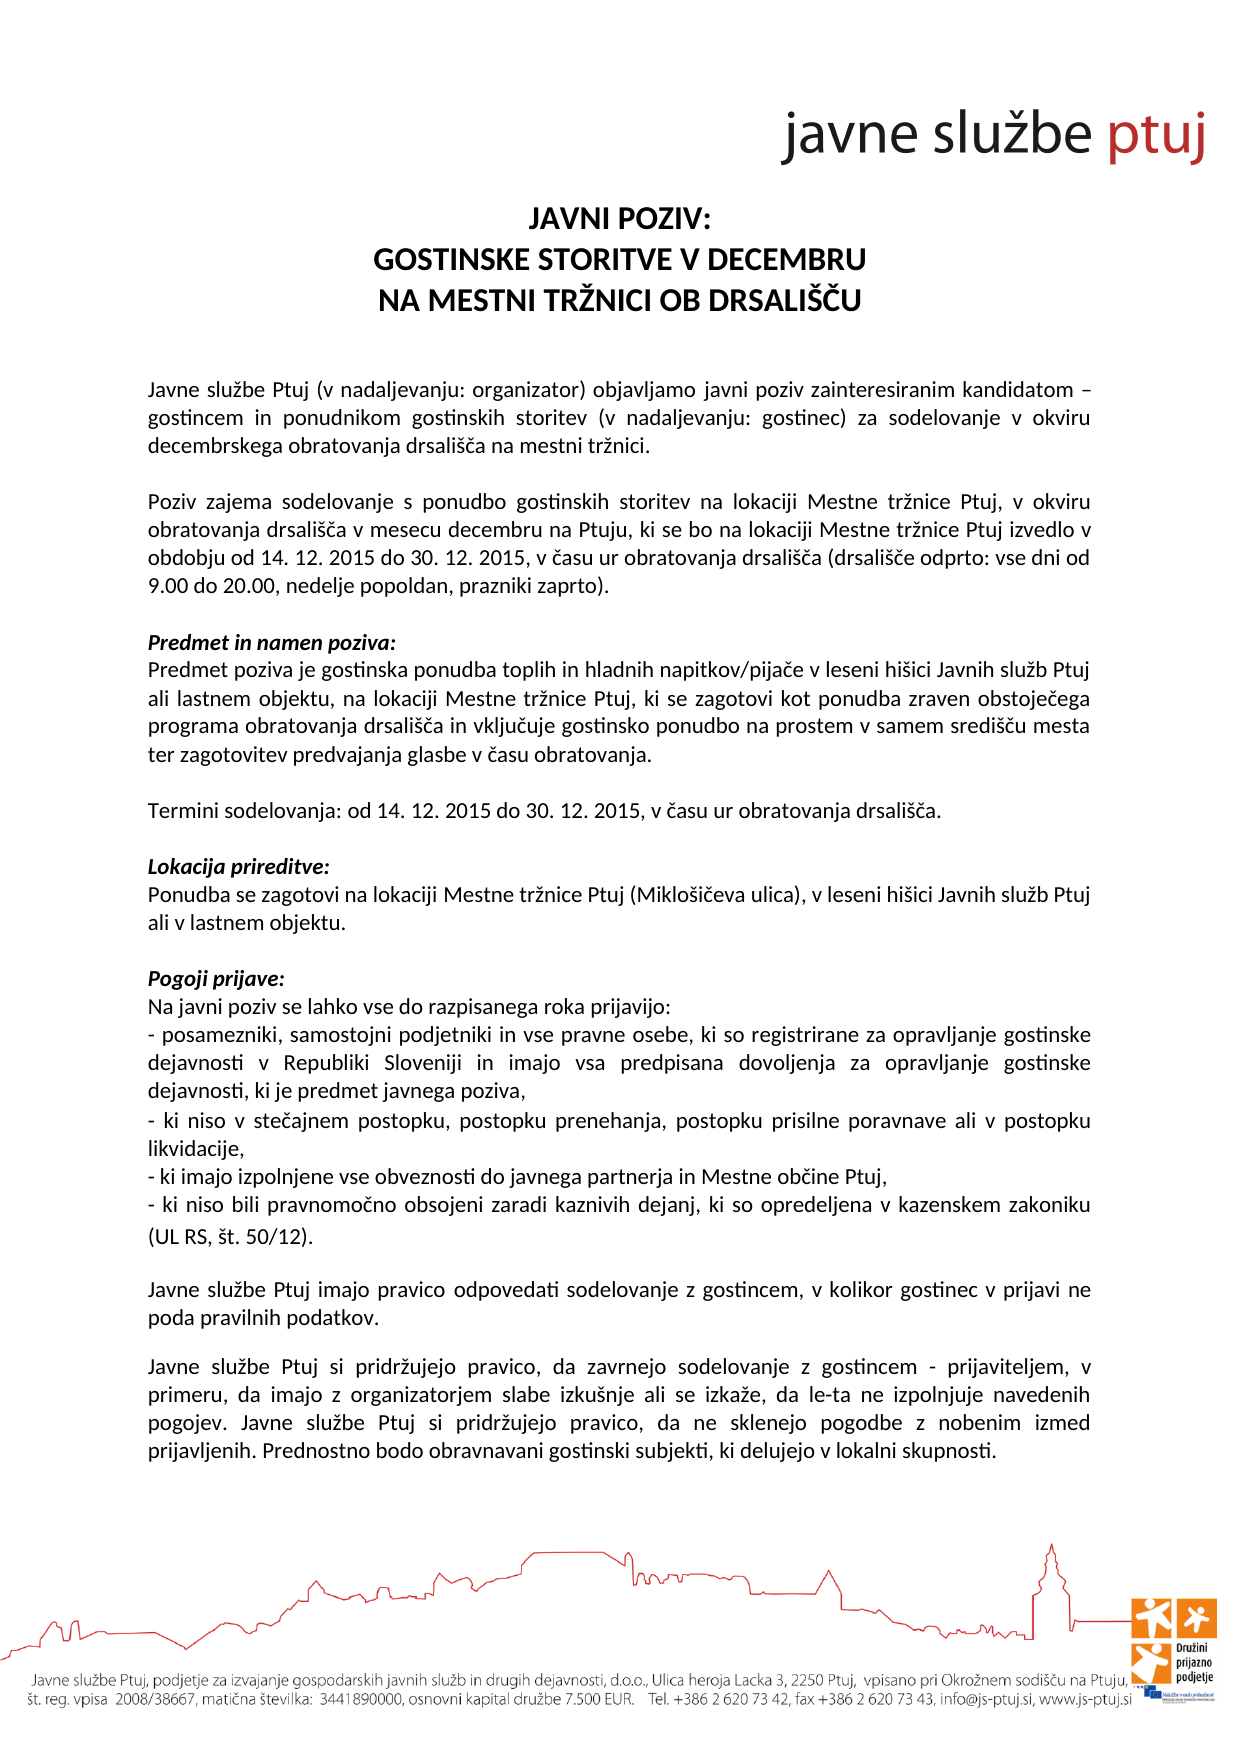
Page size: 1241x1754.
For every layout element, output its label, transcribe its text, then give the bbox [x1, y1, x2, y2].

text Poziv zajema sodelovanje s ponudbo gostinskih storitev na lokaciji Mestne tržnice Ptuj, v okviru obratovanja drsališča v mesecu decembru na Ptuju, ki se bo na lokaciji Mestne tržnice Ptuj izvedlo v obdobju od 14. 12. 2015 do 30. 12. 2015, v času ur obratovanja drsališča (drsališče odprto: vse dni od 9.00 do 20.00, nedelje popoldan, prazniki zaprto). [148, 487, 1093, 599]
text - ki niso bili pravnomočno obsojeni zaradi kaznivih dejanj, ki so opredeljena v kazenskem zakoniku (UL RS, št. 50/12). [148, 1190, 1093, 1251]
text Javne službe Ptuj (v nadaljevanju: organizator) objavljamo javni poziv zainteresiranim kandidatom – gostincem in ponudnikom gostinskih storitev (v nadaljevanju: gostinec) za sodelovanje v okviru decembrskega obratovanja drsališča na mestni tržnici. [148, 375, 1093, 459]
text JAVNI POZIV: [148, 197, 1093, 238]
text Javne službe Ptuj si pridržujejo pravico, da zavrnejo sodelovanje z gostincem - prijaviteljem, v primeru, da imajo z organizatorjem slabe izkušnje ali se izkaže, da le-ta ne izpolnjuje navedenih pogojev. Javne službe Ptuj si pridržujejo pravico, da ne sklenejo pogodbe z nobenim izmed prijavljenih. Prednostno bodo obravnavani gostinski subjekti, ki delujejo v lokalni skupnosti. [148, 1352, 1093, 1464]
text GOSTINSKE STORITVE V DECEMBRU [148, 238, 1093, 279]
picture [0, 1539, 1241, 1734]
text Na javni poziv se lahko vse do razpisanega roka prijavijo: [148, 992, 1093, 1020]
text - ki imajo izpolnjene vse obveznosti do javnega partnerja in Mestne občine Ptuj, [148, 1162, 1093, 1190]
text Lokacija prireditve: [148, 852, 1093, 880]
text Predmet poziva je gostinska ponudba toplih in hladnih napitkov/pijače v leseni hišici Javnih služb Ptuj ali lastnem objektu, na lokaciji Mestne tržnice Ptuj, ki se zagotovi kot ponudba zraven obstoječega programa obratovanja drsališča in vključuje gostinsko ponudbo na prostem v samem središču mesta ter zagotovitev predvajanja glasbe v času obratovanja. [148, 656, 1093, 768]
text - ki niso v stečajnem postopku, postopku prenehanja, postopku prisilne poravnave ali v postopku likvidacije, [148, 1106, 1093, 1162]
text NA MESTNI TRŽNICI OB DRSALIŠČU [148, 279, 1093, 319]
text Termini sodelovanja: od 14. 12. 2015 do 30. 12. 2015, v času ur obratovanja drsališča. [148, 796, 1093, 824]
picture [0, 0, 1238, 177]
text Javne službe Ptuj imajo pravico odpovedati sodelovanje z gostincem, v kolikor gostinec v prijavi ne poda pravilnih podatkov. [148, 1276, 1093, 1332]
text Predmet in namen poziva: [148, 599, 1093, 656]
text Pogoji prijave: [148, 964, 1093, 992]
text Ponudba se zagotovi na lokaciji Mestne tržnice Ptuj (Miklošičeva ulica), v leseni hišici Javnih služb Ptuj ali v lastnem objektu. [148, 880, 1093, 936]
text - posamezniki, samostojni podjetniki in vse pravne osebe, ki so registrirane za opravljanje gostinske dejavnosti v Republiki Sloveniji in imajo vsa predpisana dovoljenja za opravljanje gostinske dejavnosti, ki je predmet javnega poziva, [148, 1020, 1093, 1104]
